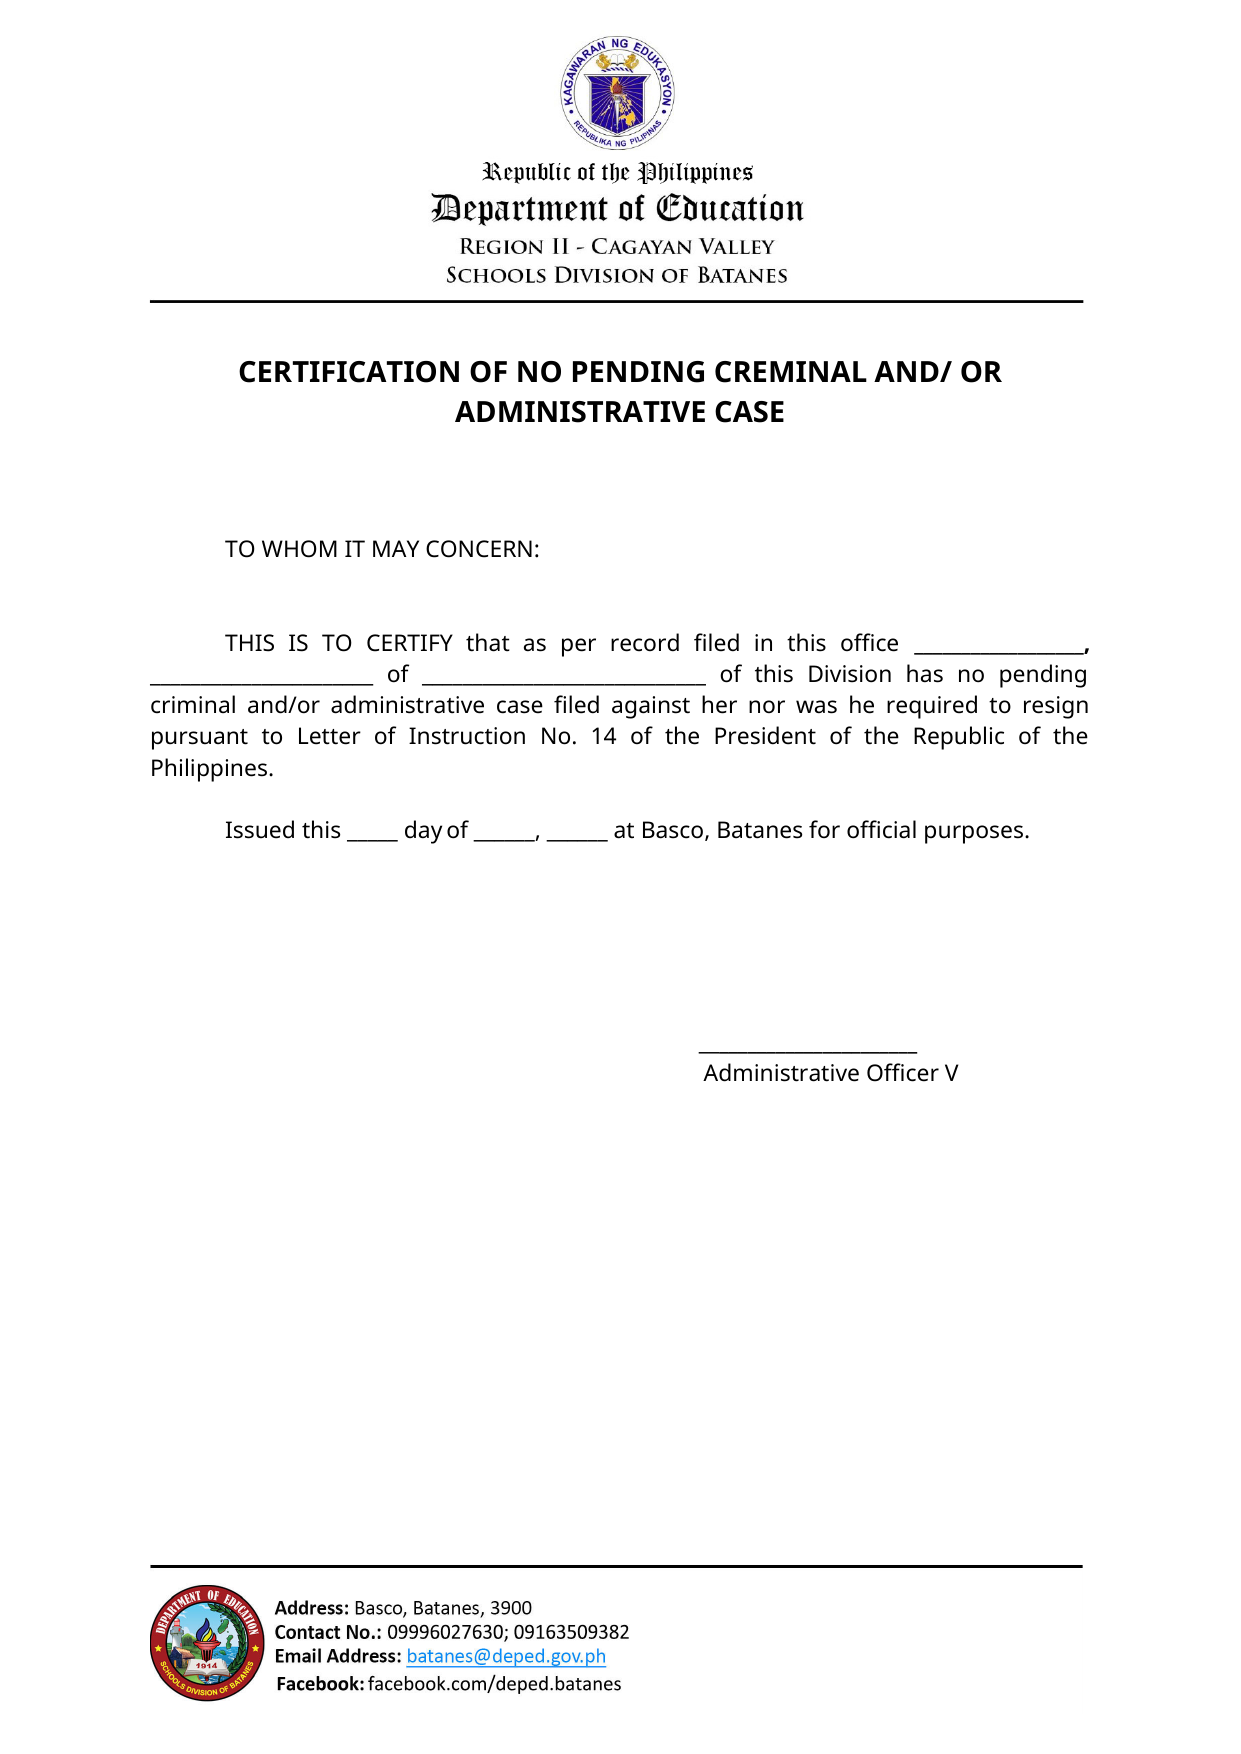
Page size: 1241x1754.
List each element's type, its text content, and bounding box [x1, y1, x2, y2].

picture [150, 1560, 1083, 1714]
picture [149, 30, 1084, 303]
text THIS IS TO CERTIFY that as per record filed in this office __________________, ______________________ of ____________________________ of this Division has no pending criminal and/or administrative case filed against her nor was he required to resign pursuant to Letter of Instruction No. 14 of the President of the Republic of the Philippines. [150, 627, 1090, 783]
text Issued this _____ day of ______, ______ at Basco, Batanes for official purposes. [150, 814, 1090, 845]
text TO WHOM IT MAY CONCERN: [150, 533, 1090, 564]
text CERTIFICATION OF NO PENDING CREMINAL AND/ OR ADMINISTRATIVE CASE [150, 351, 1090, 431]
text _______________________ [525, 1026, 1090, 1057]
text Administrative Officer V [450, 1057, 1090, 1088]
